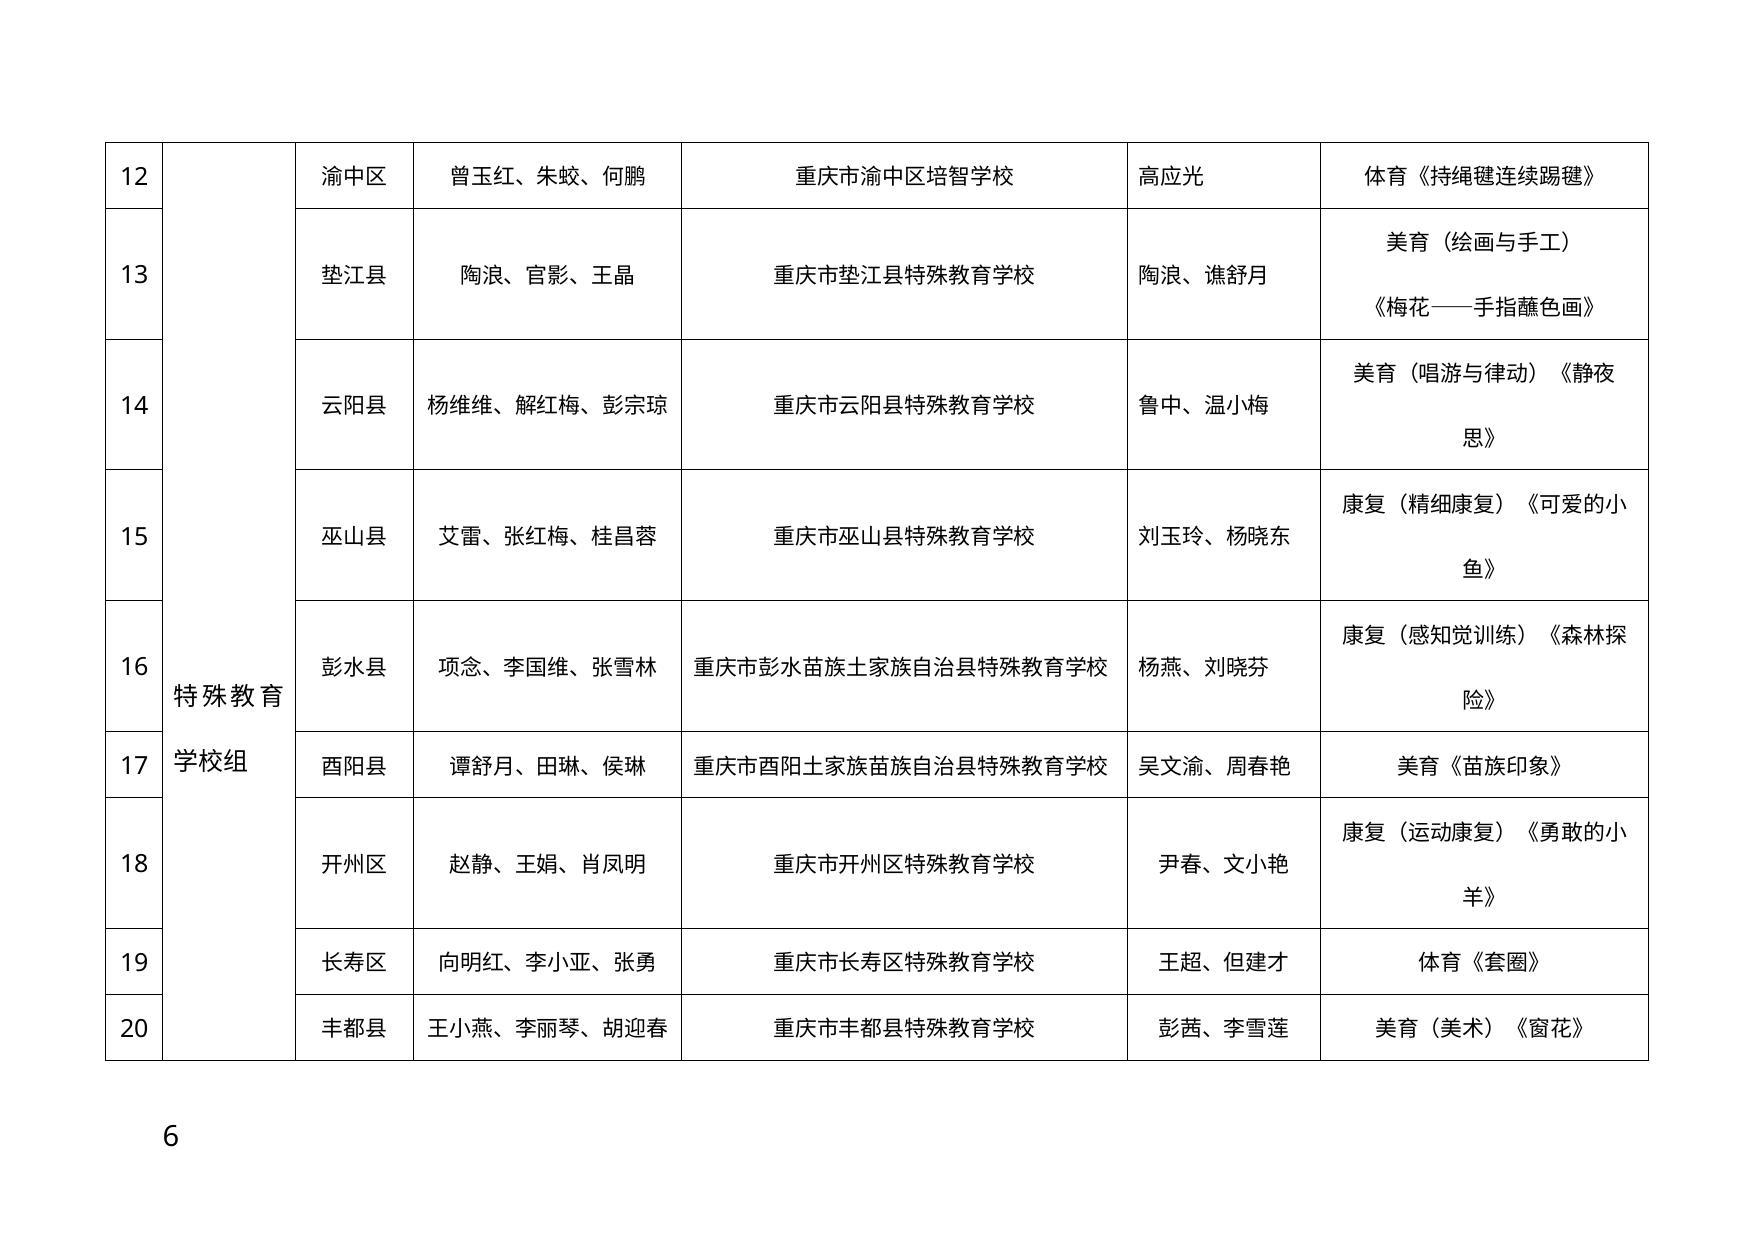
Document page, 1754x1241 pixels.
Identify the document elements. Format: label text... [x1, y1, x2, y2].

table_cell 重庆市巫山县特殊教育学校 [682, 470, 1127, 600]
table_cell 高应光 [1128, 143, 1320, 208]
table_cell 14 [106, 340, 162, 469]
table_cell 谭舒月、田琳、侯琳 [414, 732, 681, 797]
table_cell 重庆市开州区特殊教育学校 [682, 798, 1127, 928]
table_cell 重庆市渝中区培智学校 [682, 143, 1127, 208]
table_cell 酉阳县 [296, 732, 413, 797]
table_cell 渝中区 [296, 143, 413, 208]
table_cell 15 [106, 470, 162, 600]
table_cell 重庆市长寿区特殊教育学校 [682, 929, 1127, 994]
table_cell 陶浪、官影、王晶 [414, 209, 681, 338]
table_cell 17 [106, 732, 162, 797]
table_cell 赵静、王娟、肖凤明 [414, 798, 681, 928]
table_cell 曾玉红、朱蛟、何鹏 [414, 143, 681, 208]
table_cell 康复（精细康复）《可爱的小鱼》 [1321, 470, 1648, 600]
table_cell 重庆市云阳县特殊教育学校 [682, 340, 1127, 469]
table_cell 长寿区 [296, 929, 413, 994]
table_cell 吴文渝、周春艳 [1128, 732, 1320, 797]
table_cell 艾雷、张红梅、桂昌蓉 [414, 470, 681, 600]
table_cell 垫江县 [296, 209, 413, 338]
table_cell 项念、李国维、张雪林 [414, 601, 681, 731]
table_cell 彭水县 [296, 601, 413, 731]
table_cell 丰都县 [296, 995, 413, 1060]
table_cell 美育《苗族印象》 [1321, 732, 1648, 797]
table_cell 美育（美术）《窗花》 [1321, 995, 1648, 1060]
table_cell 彭茜、李雪莲 [1128, 995, 1320, 1060]
table_cell 19 [106, 929, 162, 994]
table_cell 重庆市酉阳土家族苗族自治县特殊教育学校 [682, 732, 1127, 797]
table_cell 陶浪、谯舒月 [1128, 209, 1320, 338]
table_cell 12 [106, 143, 162, 208]
table_cell 杨燕、刘晓芬 [1128, 601, 1320, 731]
table_cell 王超、但建才 [1128, 929, 1320, 994]
table_cell 向明红、李小亚、张勇 [414, 929, 681, 994]
table_cell 杨维维、解红梅、彭宗琼 [414, 340, 681, 469]
table_cell 重庆市彭水苗族土家族自治县特殊教育学校 [682, 601, 1127, 731]
table_cell 美育（唱游与律动）《静夜思》 [1321, 340, 1648, 469]
table_cell 美育（绘画与手工） 《梅花——手指蘸色画》 [1321, 209, 1648, 338]
table_cell 云阳县 [296, 340, 413, 469]
table_cell 重庆市垫江县特殊教育学校 [682, 209, 1127, 338]
table_cell 康复（运动康复）《勇敢的小羊》 [1321, 798, 1648, 928]
table_cell 刘玉玲、杨晓东 [1128, 470, 1320, 600]
table_cell 尹春、文小艳 [1128, 798, 1320, 928]
table_cell 鲁中、温小梅 [1128, 340, 1320, 469]
table_cell 16 [106, 601, 162, 731]
table_cell 13 [106, 209, 162, 338]
table_cell 重庆市丰都县特殊教育学校 [682, 995, 1127, 1060]
table_cell 王小燕、李丽琴、胡迎春 [414, 995, 681, 1060]
table_cell 康复（感知觉训练）《森林探险》 [1321, 601, 1648, 731]
table_cell 20 [106, 995, 162, 1060]
table_cell 18 [106, 798, 162, 928]
table_cell 巫山县 [296, 470, 413, 600]
table_cell 体育《持绳毽连续踢毽》 [1321, 143, 1648, 208]
table_cell 体育《套圈》 [1321, 929, 1648, 994]
table_cell 开州区 [296, 798, 413, 928]
